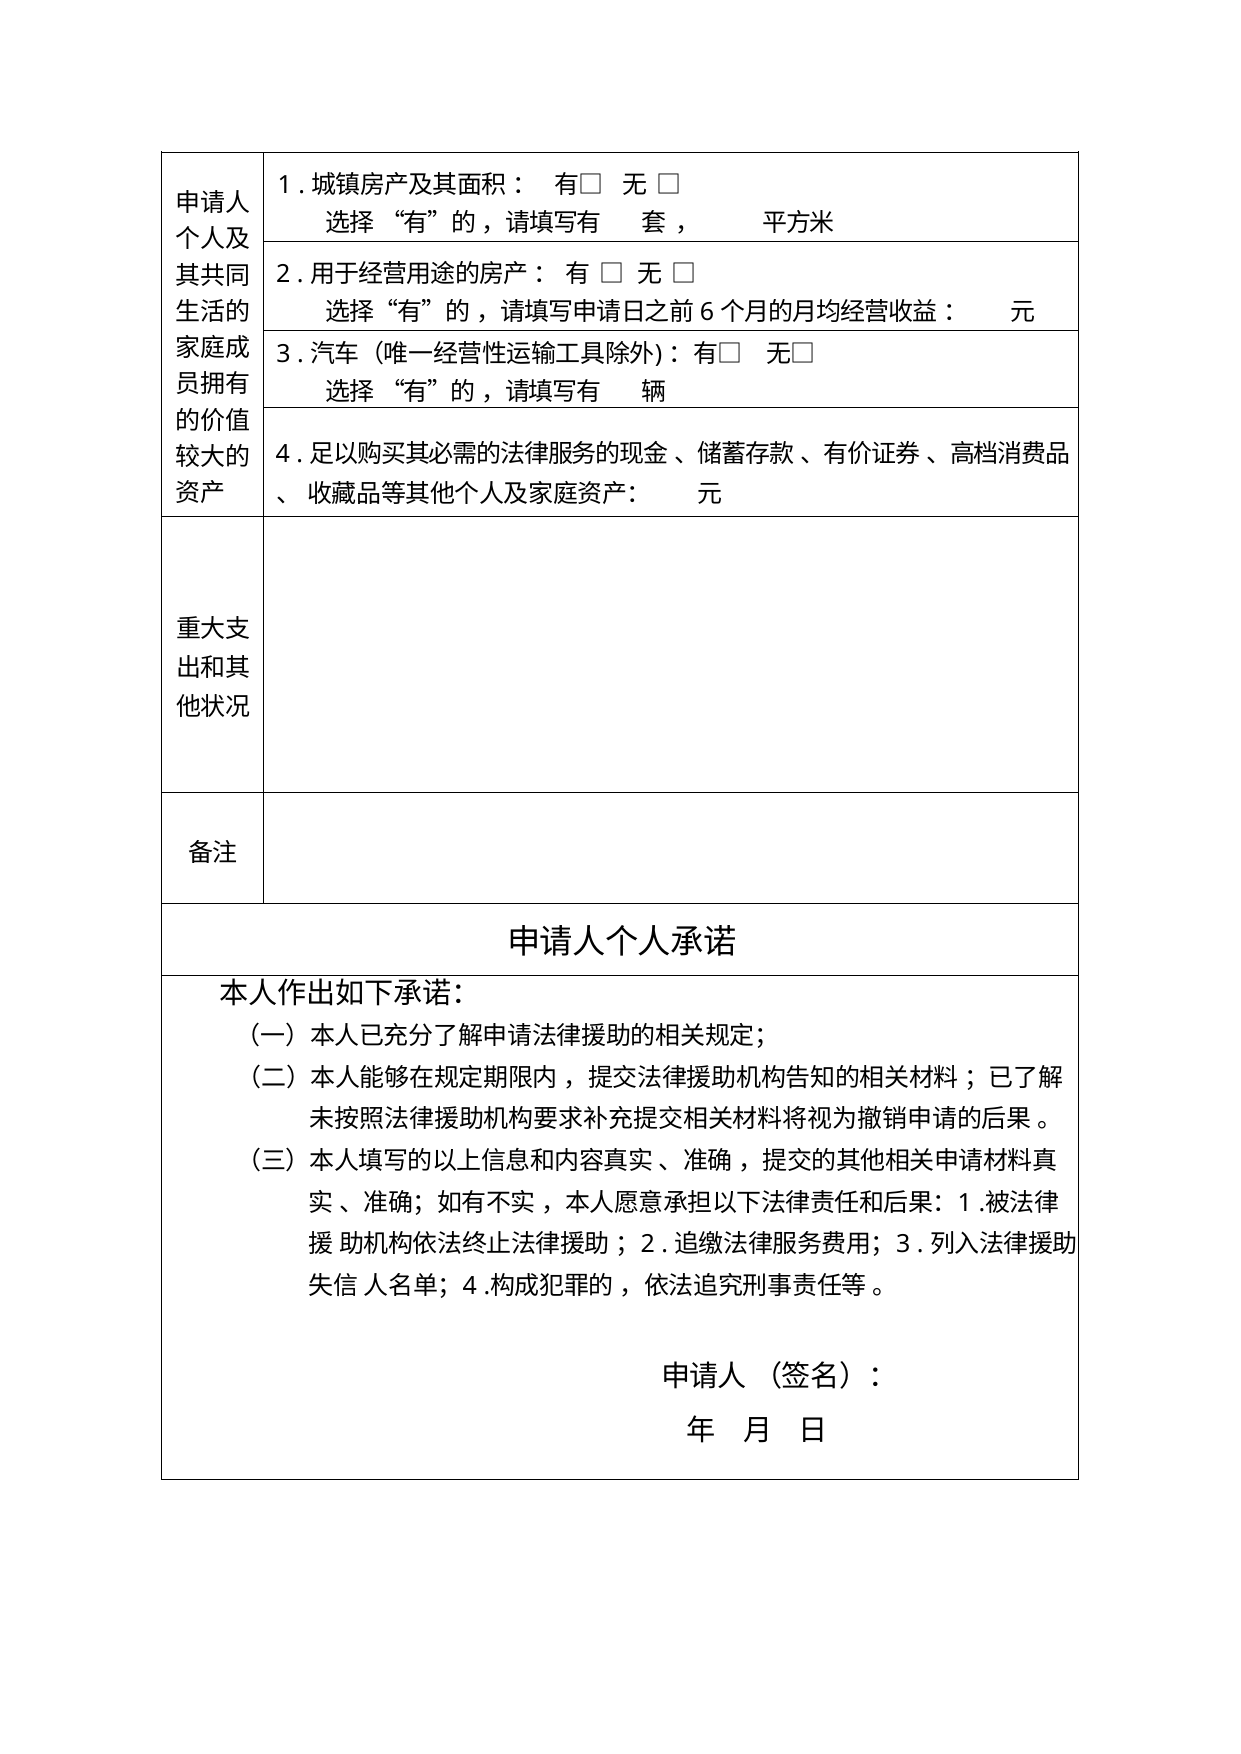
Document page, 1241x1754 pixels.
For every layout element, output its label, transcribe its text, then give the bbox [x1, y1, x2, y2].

table_cell 备注 [162, 793, 263, 902]
table_cell 本人作出如下承诺： （一）本人已充分了解申请法律援助的相关规定； （二）本人能够在规定期限内 ，提交法律援助机构告知的相关材料 ；已了解 未按照法律援助机构要求补充提交相关材料将视为撤销申请的后果 。 （三）本人填写的以上信息和内容真实 、准确 ，提交的其他相关申请材料真 实 、准确；如有不实 ，本人愿意承担以下法律责任和后果：1 .被法律援 助机构依法终止法律援助 ；2 . 追缴法律服务费用；3 . 列入法律援助失信 人名单；4 .构成犯罪的 ，依法追究刑事责任等 。 申请人 （签名）： 年 月 日 [162, 976, 1078, 1479]
table_header [162, 153, 263, 516]
table_cell 3 . 汽车（唯一经营性运输工具除外) ：有□ 无□ 选择 “有”的 ，请填写有 辆 [264, 331, 1078, 407]
table_cell [264, 793, 1078, 902]
table_cell 申请人个人承诺 [162, 904, 1078, 974]
table_cell [264, 517, 1078, 792]
table_cell 重大支 出和其 他状况 [162, 517, 263, 792]
table_cell 4 . 足以购买其必需的法律服务的现金 、储蓄存款 、有价证券 、高档消费品 、 收藏品等其他个人及家庭资产： 元 [264, 408, 1078, 516]
table_header 1 . 城镇房产及其面积 ： 有□ 无 □ 选择 “有”的 ，请填写有 套 ， 平方米 [264, 153, 1078, 241]
table_cell 2 . 用于经营用途的房产 ： 有 □ 无 □ 选择“有”的 ，请填写申请日之前 6 个月的月均经营收益 ： 元 [264, 242, 1078, 330]
